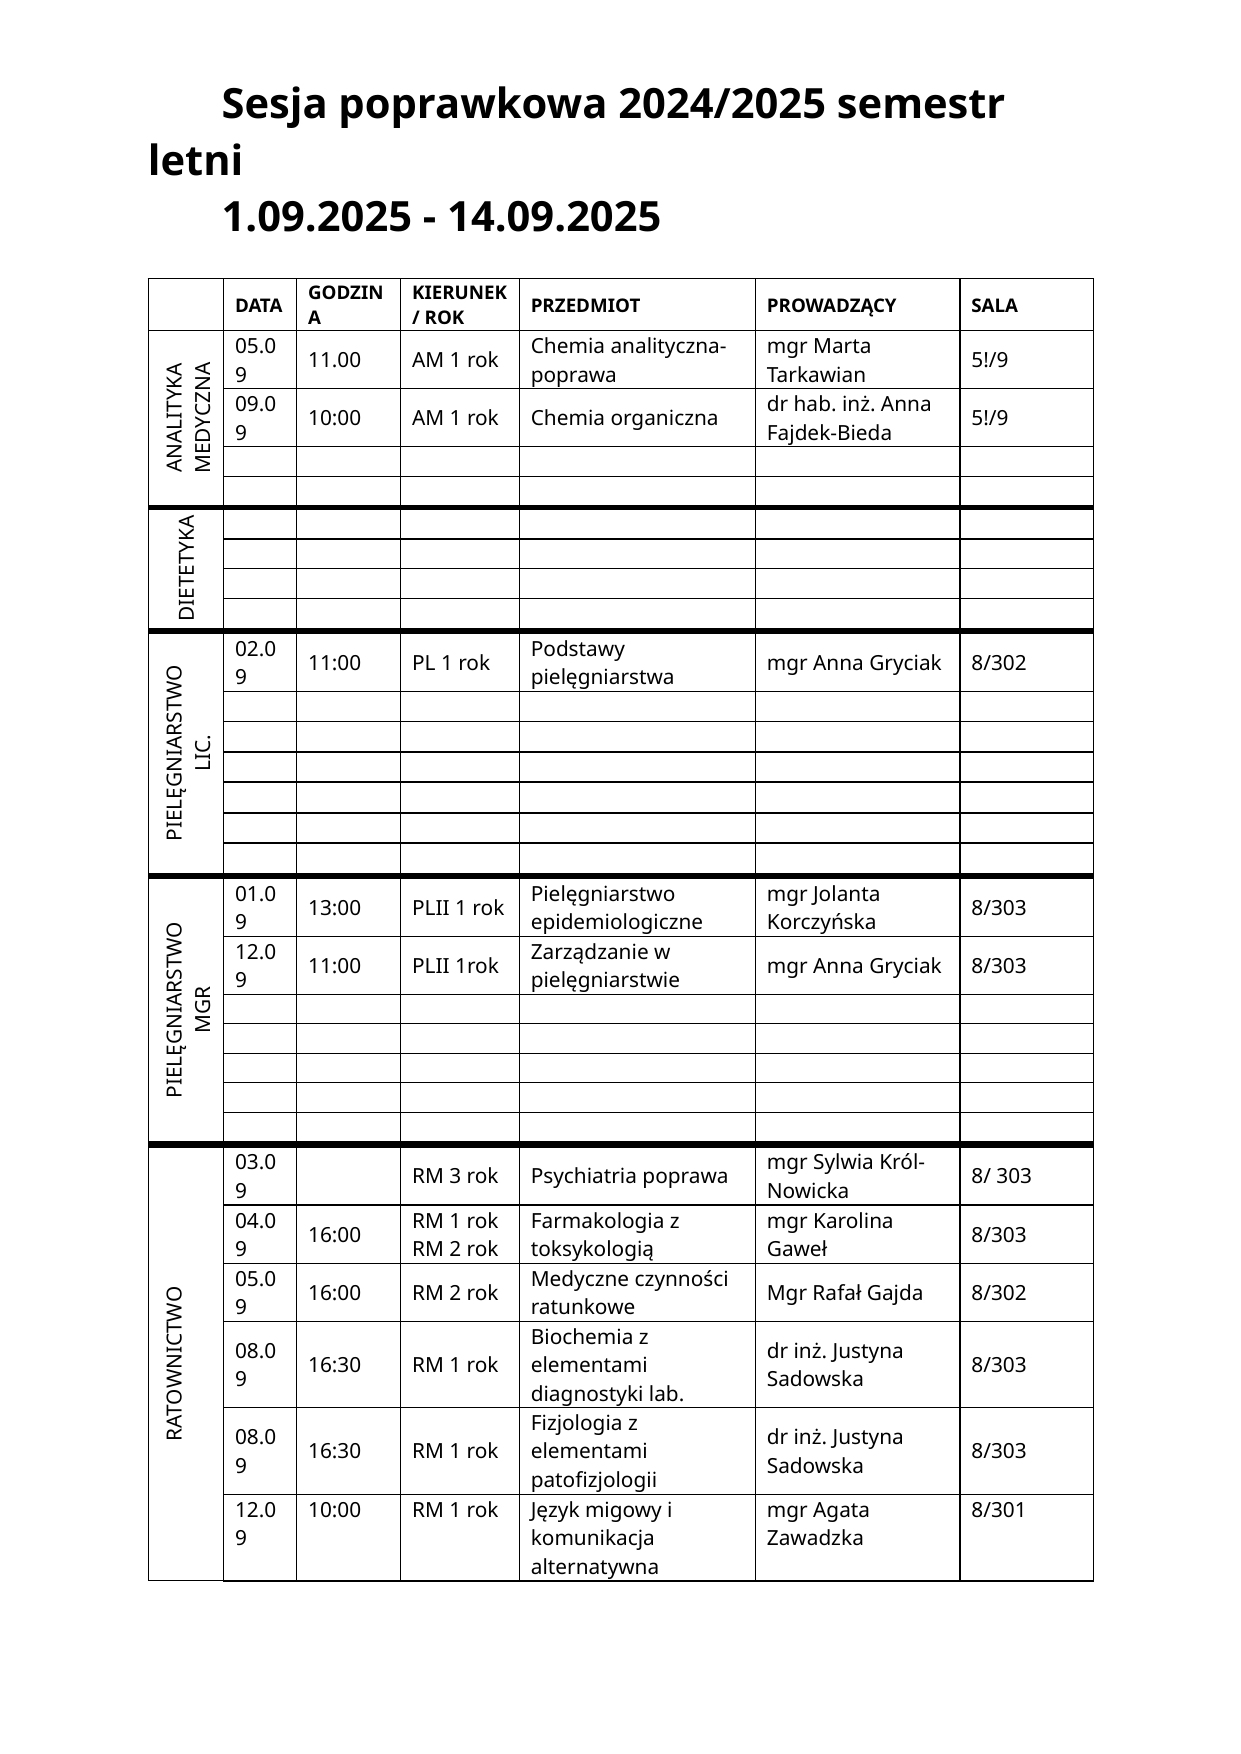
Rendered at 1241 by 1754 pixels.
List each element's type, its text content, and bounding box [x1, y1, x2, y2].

table_cell 8/302 [961, 634, 1093, 691]
table_cell 12.09 [224, 1495, 296, 1580]
table_cell [961, 995, 1093, 1023]
table_cell [520, 722, 755, 751]
table_cell [961, 540, 1093, 568]
table_cell RM 1 rok RM 2 rok [401, 1206, 519, 1263]
table_cell [224, 599, 296, 628]
table_cell PIELĘGNIARSTWO MGR [149, 879, 223, 1141]
table_cell [520, 1083, 755, 1112]
table_cell RM 1 rok [401, 1322, 519, 1407]
table_cell [756, 722, 959, 751]
table_cell [756, 783, 959, 812]
table_cell [401, 753, 519, 781]
table_cell [224, 783, 296, 812]
table_cell 08.09 [224, 1408, 296, 1493]
table_cell [961, 1083, 1093, 1112]
table_cell [297, 844, 400, 873]
table_header DATA [224, 279, 296, 330]
table_cell [756, 814, 959, 842]
table_cell [520, 844, 755, 873]
table_cell [297, 1148, 400, 1204]
table_cell dr inż. Justyna Sadowska [756, 1408, 959, 1493]
table_cell [297, 753, 400, 781]
table_cell [224, 722, 296, 751]
table_cell dr inż. Justyna Sadowska [756, 1322, 959, 1407]
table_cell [520, 1495, 755, 1580]
table_cell [961, 477, 1093, 505]
table_cell [756, 1083, 959, 1112]
table_cell [224, 995, 296, 1023]
table_cell PLII 1rok [401, 937, 519, 994]
table_header SALA [961, 279, 1093, 330]
table_cell PL 1 rok [401, 634, 519, 691]
table_cell [520, 510, 755, 538]
table_cell [756, 510, 959, 538]
table_cell 16:30 [297, 1322, 400, 1407]
table_header GODZINA [297, 279, 400, 330]
table_cell [520, 1113, 755, 1141]
table_cell [520, 447, 755, 476]
table_cell [401, 692, 519, 721]
table_cell 10:00 [297, 1495, 400, 1580]
table_cell [297, 1024, 400, 1053]
table_cell [401, 722, 519, 751]
table_cell 16:00 [297, 1264, 400, 1321]
table_cell Farmakologia z toksykologią [520, 1206, 755, 1263]
table_header PROWADZĄCY [756, 279, 959, 330]
table_cell [961, 753, 1093, 781]
table_cell dr hab. inż. Anna Fajdek-Bieda [756, 389, 959, 446]
table_cell [520, 540, 755, 568]
table_cell Medyczne czynności ratunkowe [520, 1264, 755, 1321]
table_cell [401, 569, 519, 598]
table_cell RM 3 rok [401, 1148, 519, 1204]
table_cell 8/ 303 [961, 1148, 1093, 1204]
table_cell 8/303 [961, 1322, 1093, 1407]
table_cell [224, 477, 296, 505]
table_cell [297, 510, 400, 538]
table_cell [961, 510, 1093, 538]
table_cell [224, 844, 296, 873]
table_cell [961, 692, 1093, 721]
table_cell mgr Marta Tarkawian [756, 331, 959, 388]
table_cell Mgr Rafał Gajda [756, 1264, 959, 1321]
table_cell Pielęgniarstwo epidemiologiczne [520, 879, 755, 936]
table_cell 09.09 [224, 389, 296, 446]
table_cell mgr Karolina Gaweł [756, 1206, 959, 1263]
table_cell [401, 540, 519, 568]
table_cell [961, 814, 1093, 842]
table_cell mgr Agata Zawadzka [756, 1495, 959, 1580]
table_cell [961, 722, 1093, 751]
table_cell [297, 599, 400, 628]
table_cell [520, 569, 755, 598]
table_cell [756, 569, 959, 598]
table_cell 5!/9 [961, 389, 1093, 446]
table_cell ANALITYKA MEDYCZNA [149, 331, 223, 505]
table_cell 13:00 [297, 879, 400, 936]
table_cell [297, 814, 400, 842]
table_cell 01.09 [224, 879, 296, 936]
table_cell Fizjologia z elementami patofizjologii [520, 1408, 755, 1493]
table_cell [520, 599, 755, 628]
table_cell Chemia organiczna [520, 389, 755, 446]
table_cell 08.09 [224, 1322, 296, 1407]
table_cell [520, 814, 755, 842]
table_cell [961, 1113, 1093, 1141]
table_cell [756, 692, 959, 721]
table_cell AM 1 rok [401, 389, 519, 446]
table_cell RATOWNICTWO MEDYCZNE [149, 1148, 223, 1580]
table_cell [961, 447, 1093, 476]
table_cell PLII 1 rok [401, 879, 519, 936]
table_cell 02.09 [224, 634, 296, 691]
table_cell [756, 599, 959, 628]
table_cell [224, 814, 296, 842]
table_cell 10:00 [297, 389, 400, 446]
table_cell [297, 1054, 400, 1082]
table_cell [756, 753, 959, 781]
table_cell Zarządzanie w pielęgniarstwie [520, 937, 755, 994]
table_cell 05.09 [224, 1264, 296, 1321]
table_cell mgr Jolanta Korczyńska [756, 879, 959, 936]
table_cell [401, 1083, 519, 1112]
table_cell [401, 995, 519, 1023]
table_cell [297, 569, 400, 598]
table_cell [401, 783, 519, 812]
table_cell mgr Anna Gryciak [756, 937, 959, 994]
table_cell [224, 1083, 296, 1112]
table_cell [297, 1113, 400, 1141]
table_cell [520, 753, 755, 781]
table_cell [756, 844, 959, 873]
table_cell DIETETYKA [149, 510, 223, 628]
table_cell [520, 1054, 755, 1082]
table_cell [756, 995, 959, 1023]
table_cell [224, 1024, 296, 1053]
table_cell [961, 1024, 1093, 1053]
table_cell [961, 569, 1093, 598]
table_cell [297, 783, 400, 812]
table_cell [520, 995, 755, 1023]
table_cell [297, 995, 400, 1023]
table_cell [224, 692, 296, 721]
table_cell [297, 722, 400, 751]
table_cell [961, 1054, 1093, 1082]
table_cell [401, 814, 519, 842]
table_cell [297, 477, 400, 505]
table_cell 8/303 [961, 1206, 1093, 1263]
table_cell [224, 569, 296, 598]
table_cell [401, 1054, 519, 1082]
table_cell [520, 477, 755, 505]
table_cell [224, 753, 296, 781]
table_cell AM 1 rok [401, 331, 519, 388]
table_cell 11.00 [297, 331, 400, 388]
table_cell RM 2 rok [401, 1264, 519, 1321]
table_cell [401, 1113, 519, 1141]
table_cell 04.09 [224, 1206, 296, 1263]
table_cell 8/301 [961, 1495, 1093, 1580]
table_cell [756, 1024, 959, 1053]
table_cell [756, 1054, 959, 1082]
table_cell 11:00 [297, 937, 400, 994]
table_cell [961, 844, 1093, 873]
table_cell [224, 1054, 296, 1082]
table_cell [401, 477, 519, 505]
table_cell [297, 1083, 400, 1112]
table_cell [520, 783, 755, 812]
table_cell Biochemia z elementami diagnostyki lab. [520, 1322, 755, 1407]
table_cell 8/302 [961, 1264, 1093, 1321]
table_cell [401, 599, 519, 628]
table_cell [401, 844, 519, 873]
table_cell [756, 477, 959, 505]
table_cell [224, 510, 296, 538]
table_cell [224, 1113, 296, 1141]
table_cell [520, 1024, 755, 1053]
table_cell RM 1 rok [401, 1495, 519, 1580]
table_cell [961, 783, 1093, 812]
table_cell [401, 510, 519, 538]
table_cell [297, 692, 400, 721]
table_cell Podstawy pielęgniarstwa [520, 634, 755, 691]
table_cell [756, 447, 959, 476]
table_cell [224, 447, 296, 476]
table_cell 8/303 [961, 937, 1093, 994]
table_cell 16:00 [297, 1206, 400, 1263]
table_cell [401, 1024, 519, 1053]
table_cell Psychiatria poprawa [520, 1148, 755, 1204]
table_cell 05.09 [224, 331, 296, 388]
table_cell [756, 540, 959, 568]
table_header PRZEDMIOT [520, 279, 755, 330]
table_cell [520, 692, 755, 721]
table_header [149, 279, 223, 330]
table_cell [756, 1113, 959, 1141]
table_cell 8/303 [961, 1408, 1093, 1493]
table_header KIERUNEK/ ROK [401, 279, 519, 330]
table_cell RM 1 rok [401, 1408, 519, 1493]
table_cell 8/303 [961, 879, 1093, 936]
table_cell [401, 447, 519, 476]
table_cell [297, 447, 400, 476]
table_cell 11:00 [297, 634, 400, 691]
table_cell mgr Anna Gryciak [756, 634, 959, 691]
table_cell [224, 540, 296, 568]
table_cell mgr Sylwia Król-Nowicka [756, 1148, 959, 1204]
table_cell 16:30 [297, 1408, 400, 1493]
table_cell 5!/9 [961, 331, 1093, 388]
table_cell Chemia analityczna- poprawa [520, 331, 755, 388]
table_cell PIELĘGNIARSTWO LIC. [149, 634, 223, 873]
table_cell 03.09 [224, 1148, 296, 1204]
table_cell [961, 599, 1093, 628]
table_cell 12.09 [224, 937, 296, 994]
table_cell [297, 540, 400, 568]
